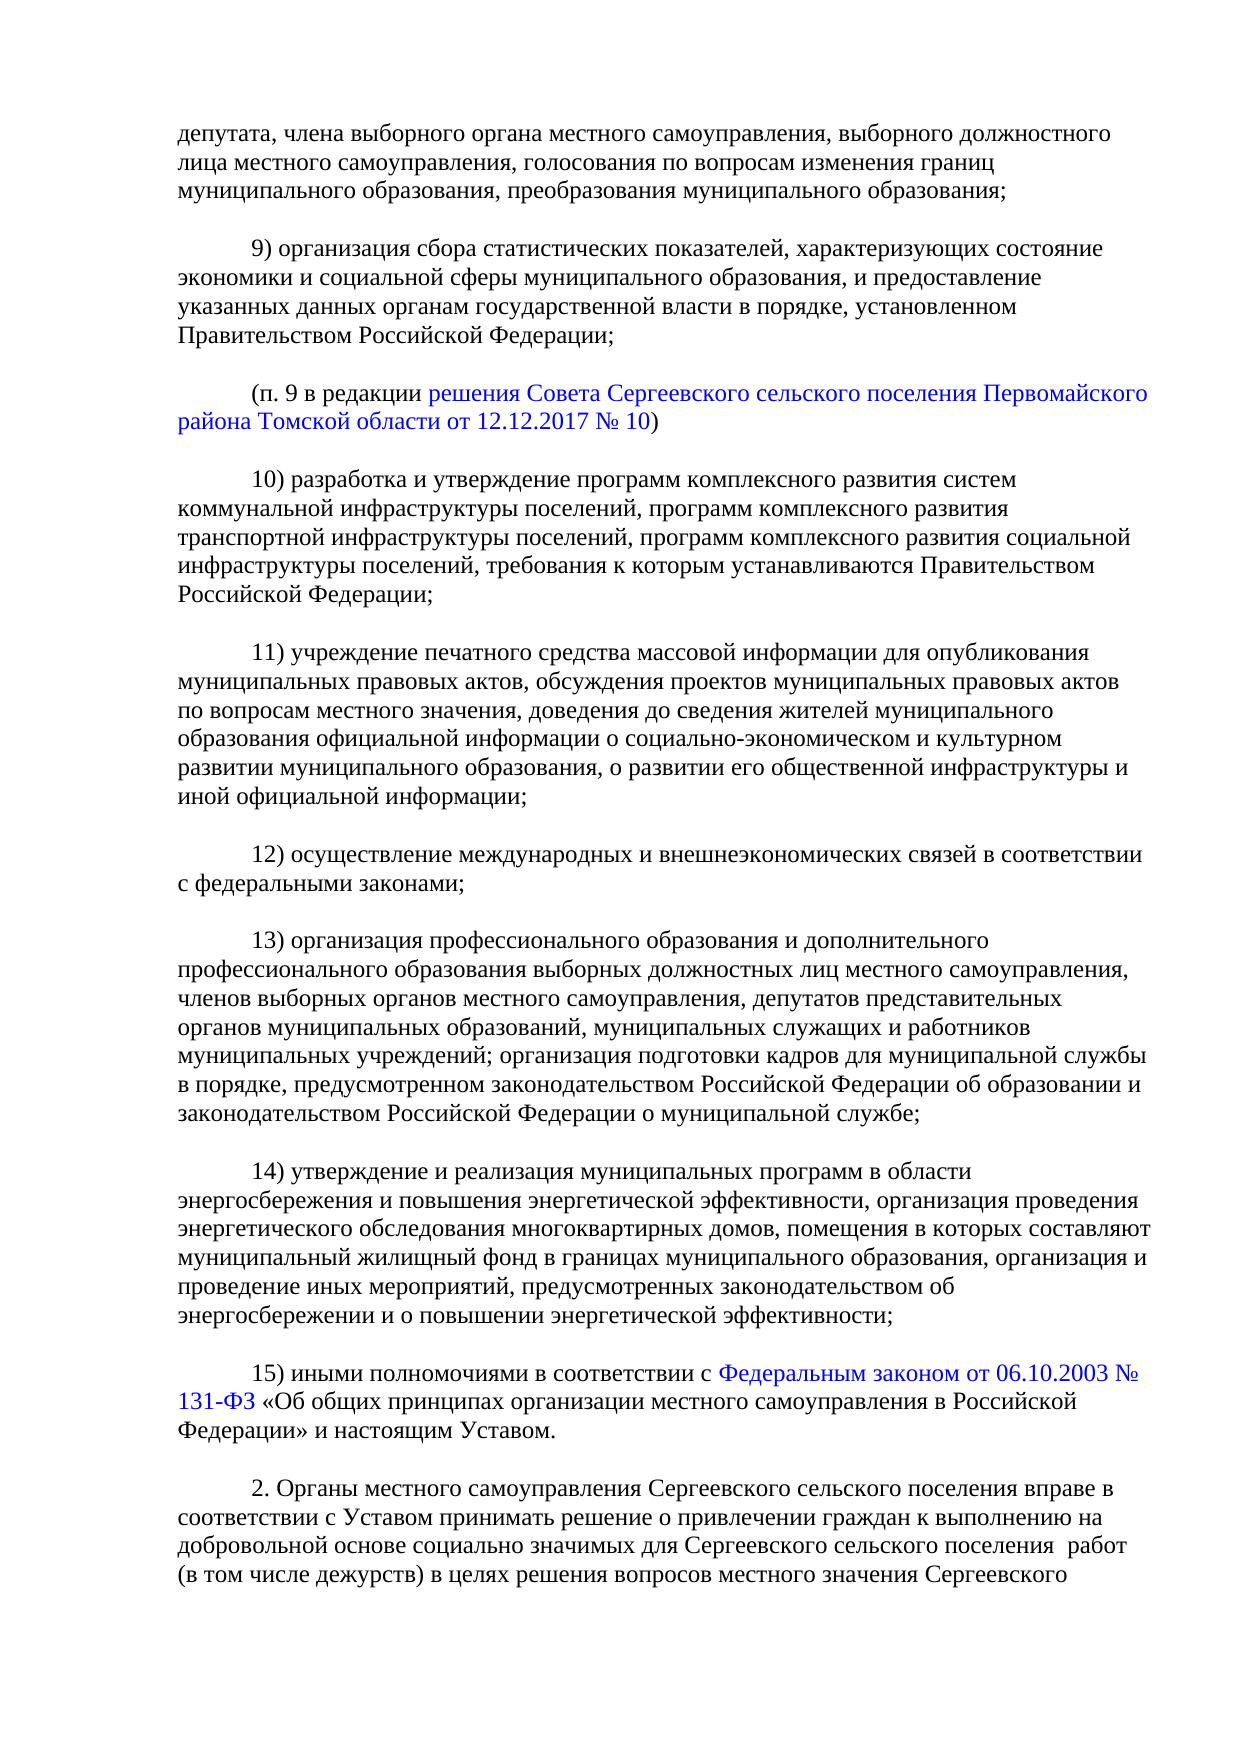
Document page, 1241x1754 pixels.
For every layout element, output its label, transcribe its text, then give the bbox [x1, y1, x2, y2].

text 15) иными полномочиями в соответствии с Федеральным законом от 06.10.2003 № 131-ФЗ «Об общих принципах организации местного самоуправления в Российской Федерации» и настоящим Уставом. [177, 1358, 1152, 1444]
text 12) осуществление международных и внешнеэкономических связей в соответствии с федеральными законами; [177, 839, 1152, 896]
text 9) организация сбора статистических показателей, характеризующих состояние экономики и социальной сферы муниципального образования, и предоставление указанных данных органам государственной власти в порядке, установленном Правительством Российской Федерации; [177, 233, 1152, 348]
text (п. 9 в редакции решения Совета Сергеевского сельского поселения Первомайского района Томской области от 12.12.2017 № 10) [177, 378, 1152, 435]
text 10) разработка и утверждение программ комплексного развития систем коммунальной инфраструктуры поселений, программ комплексного развития транспортной инфраструктуры поселений, программ комплексного развития социальной инфраструктуры поселений, требования к которым устанавливаются Правительством Российской Федерации; [177, 464, 1152, 608]
text 14) утверждение и реализация муниципальных программ в области энергосбережения и повышения энергетической эффективности, организация проведения энергетического обследования многоквартирных домов, помещения в которых составляют муниципальный жилищный фонд в границах муниципального образования, организация и проведение иных мероприятий, предусмотренных законодательством об энергосбережении и о повышении энергетической эффективности; [177, 1156, 1152, 1328]
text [177, 1473, 1152, 1588]
text 13) организация профессионального образования и дополнительного профессионального образования выборных должностных лиц местного самоуправления, членов выборных органов местного самоуправления, депутатов представительных органов муниципальных образований, муниципальных служащих и работников муниципальных учреждений; организация подготовки кадров для муниципальной службы в порядке, предусмотренном законодательством Российской Федерации об образовании и законодательством Российской Федерации о муниципальной службе; [177, 926, 1152, 1127]
text 11) учреждение печатного средства массовой информации для опубликования муниципальных правовых актов, обсуждения проектов муниципальных правовых актов по вопросам местного значения, доведения до сведения жителей муниципального образования официальной информации о социально-экономическом и культурном развитии муниципального образования, о развитии его общественной инфраструктуры и иной официальной информации; [177, 637, 1152, 810]
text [177, 118, 1152, 204]
